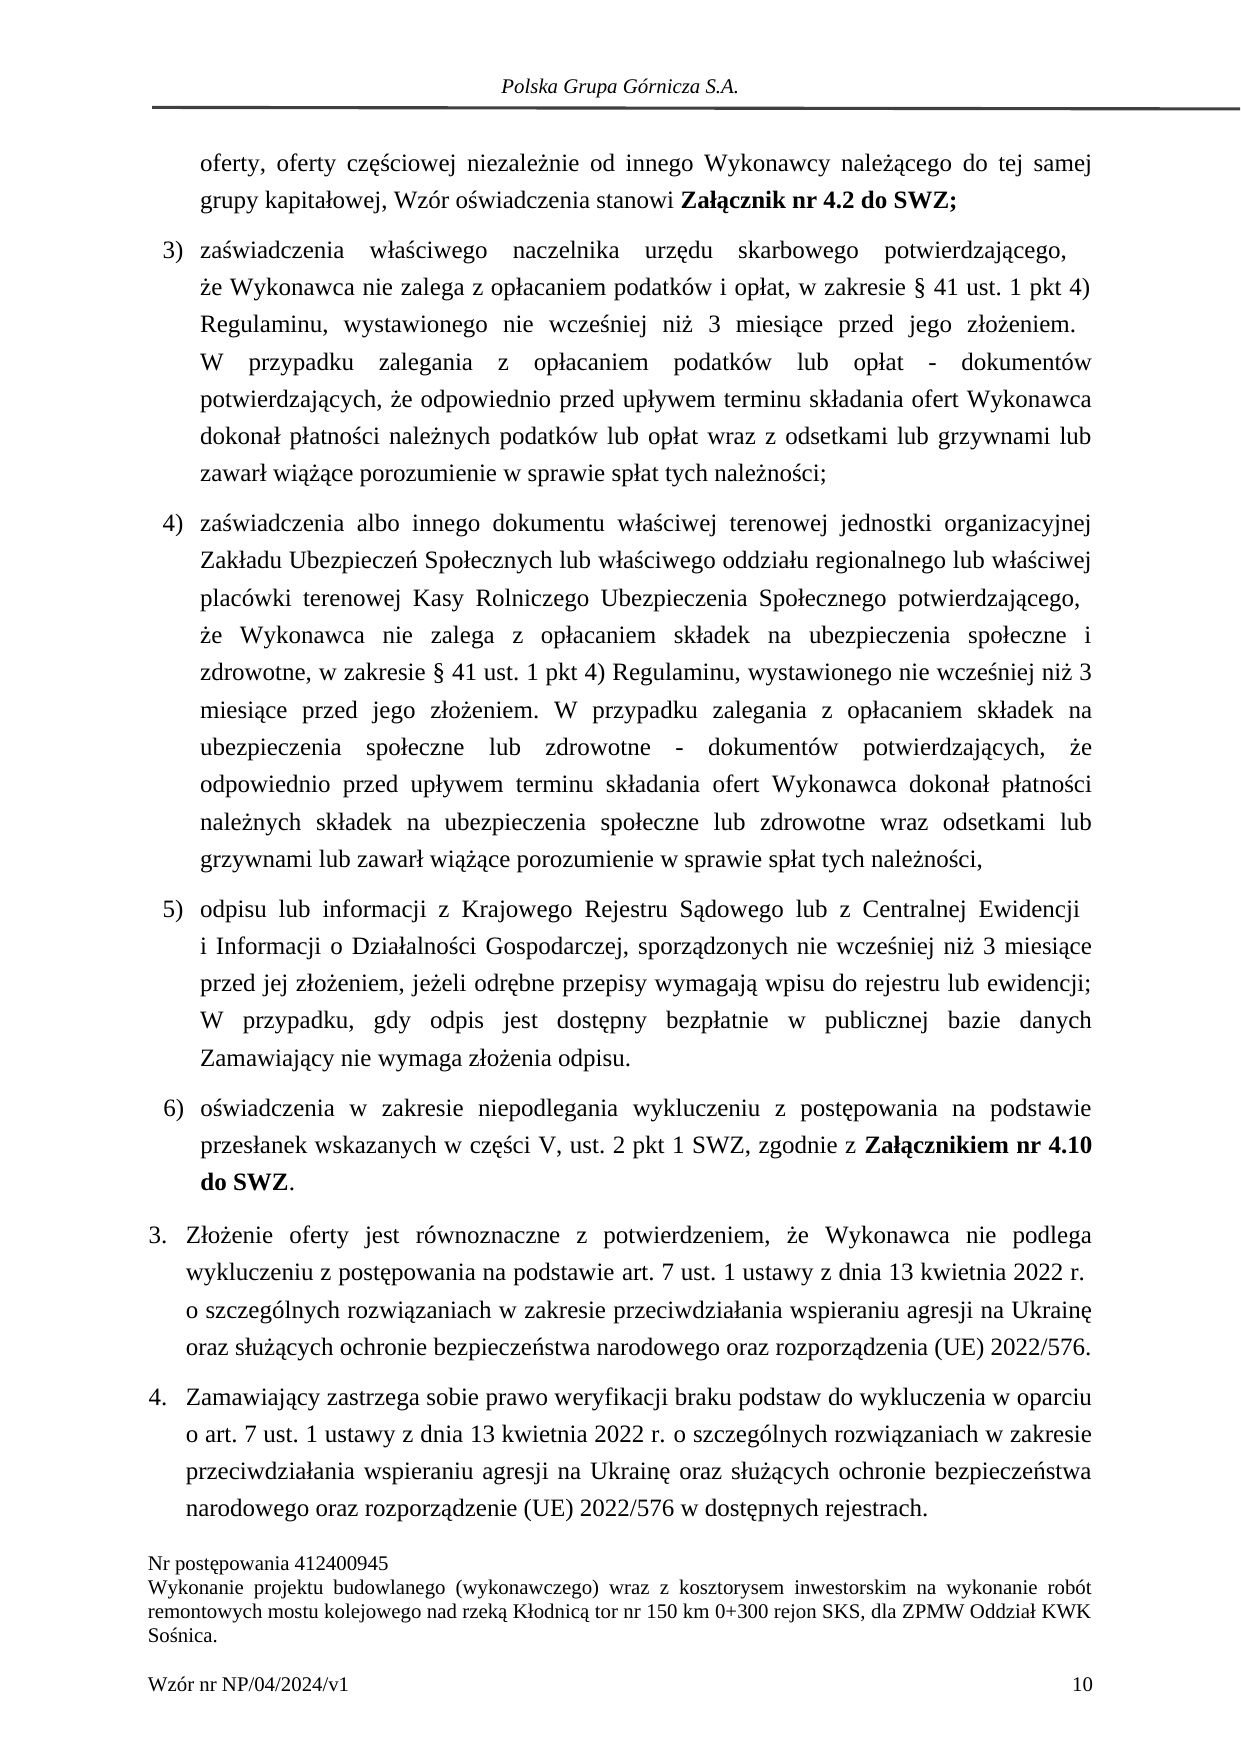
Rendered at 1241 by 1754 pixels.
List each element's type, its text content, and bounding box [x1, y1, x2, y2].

list zaświadczenia albo innego dokumentu właściwej terenowej jednostki organizacyjnej Zakładu Ubezpieczeń Społecznych lub właściwego oddziału regionalnego lub właściwej placówki terenowej Kasy Rolniczego Ubezpieczenia Społecznego potwierdzającego, że Wykonawca nie zalega z opłacaniem składek na ubezpieczenia społeczne i zdrowotne, w zakresie § 41 ust. 1 pkt 4) Regulaminu, wystawionego nie wcześniej niż 3 miesiące przed jego złożeniem. W przypadku zalegania z opłacaniem składek na ubezpieczenia społeczne lub zdrowotne - dokumentów potwierdzających, że odpowiednio przed upływem terminu składania ofert Wykonawca dokonał płatności należnych składek na ubezpieczenia społeczne lub zdrowotne wraz odsetkami lub grzywnami lub zawarł wiążące porozumienie w sprawie spłat tych należności, [162, 508, 1092, 873]
list oświadczenia w zakresie niepodlegania wykluczeniu z postępowania na podstawie przesłanek wskazanych w części V, ust. 2 pkt 1 SWZ, zgodnie z Załącznikiem nr 4.10 do SWZ. [163, 1093, 1092, 1196]
list odpisu lub informacji z Krajowego Rejestru Sądowego lub z Centralnej Ewidencji i Informacji o Działalności Gospodarczej, sporządzonych nie wcześniej niż 3 miesiące przed jej złożeniem, jeżeli odrębne przepisy wymagają wpisu do rejestru lub ewidencji; W przypadku, gdy odpis jest dostępny bezpłatnie w publicznej bazie danych Zamawiający nie wymaga złożenia odpisu. [162, 894, 1092, 1072]
list zaświadczenia właściwego naczelnika urzędu skarbowego potwierdzającego, że Wykonawca nie zalega z opłacaniem podatków i opłat, w zakresie § 41 ust. 1 pkt 4) Regulaminu, wystawionego nie wcześniej niż 3 miesiące przed jego złożeniem. W przypadku zalegania z opłacaniem podatków lub opłat - dokumentów potwierdzających, że odpowiednio przed upływem terminu składania ofert Wykonawca dokonał płatności należnych podatków lub opłat wraz z odsetkami lub grzywnami lub zawarł wiążące porozumienie w sprawie spłat tych należności; [162, 235, 1092, 487]
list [162, 148, 1092, 214]
list Zamawiający zastrzega sobie prawo weryfikacji braku podstaw do wykluczenia w oparciu o art. 7 ust. 1 ustawy z dnia 13 kwietnia 2022 r. o szczególnych rozwiązaniach w zakresie przeciwdziałania wspieraniu agresji na Ukrainę oraz służących ochronie bezpieczeństwa narodowego oraz rozporządzenie (UE) 2022/576 w dostępnych rejestrach. [148, 1382, 1092, 1522]
list Złożenie oferty jest równoznaczne z potwierdzeniem, że Wykonawca nie podlega wykluczeniu z postępowania na podstawie art. 7 ust. 1 ustawy z dnia 13 kwietnia 2022 r. o szczególnych rozwiązaniach w zakresie przeciwdziałania wspieraniu agresji na Ukrainę oraz służących ochronie bezpieczeństwa narodowego oraz rozporządzenia (UE) 2022/576. [148, 1220, 1092, 1361]
